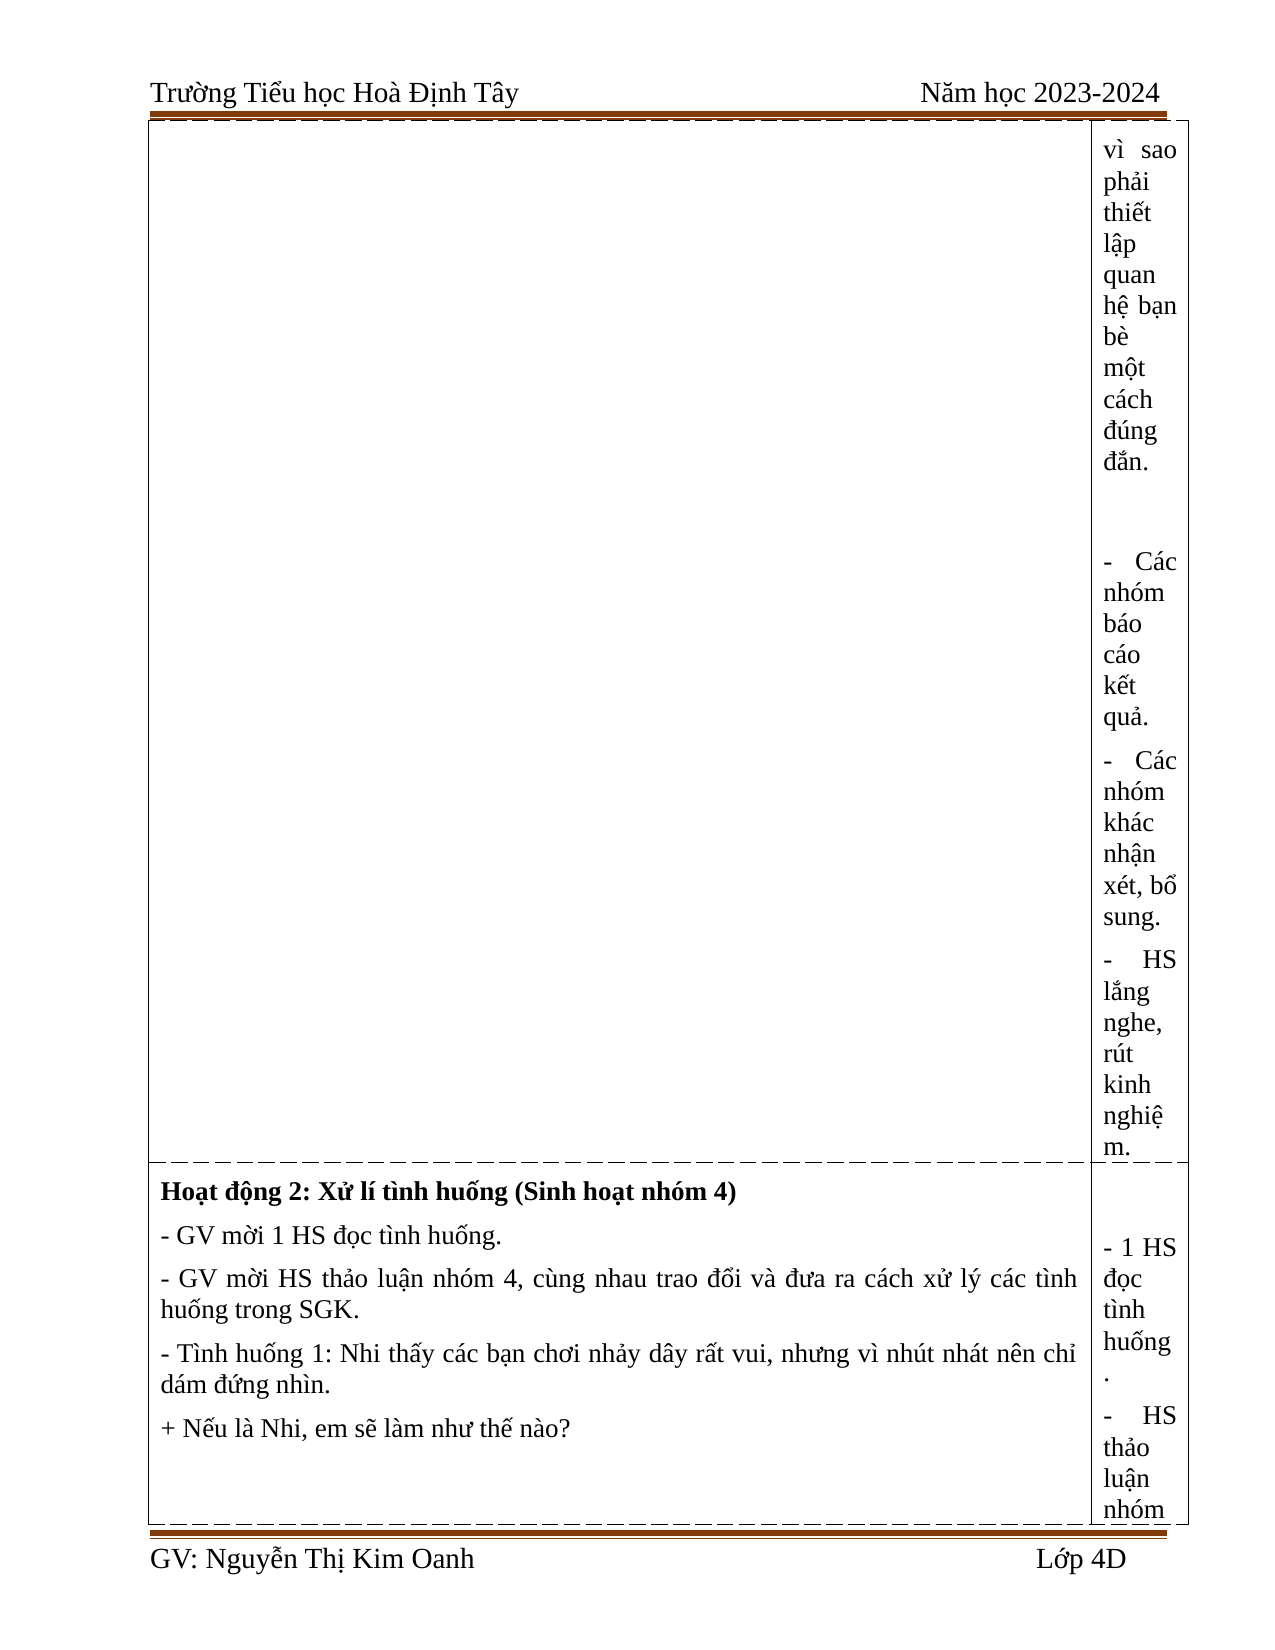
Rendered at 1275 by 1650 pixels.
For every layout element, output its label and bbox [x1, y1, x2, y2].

table_cell [1092, 1162, 1188, 1524]
table_cell [1092, 120, 1188, 1162]
table_cell [149, 1162, 1091, 1524]
table_cell [149, 120, 1091, 1162]
